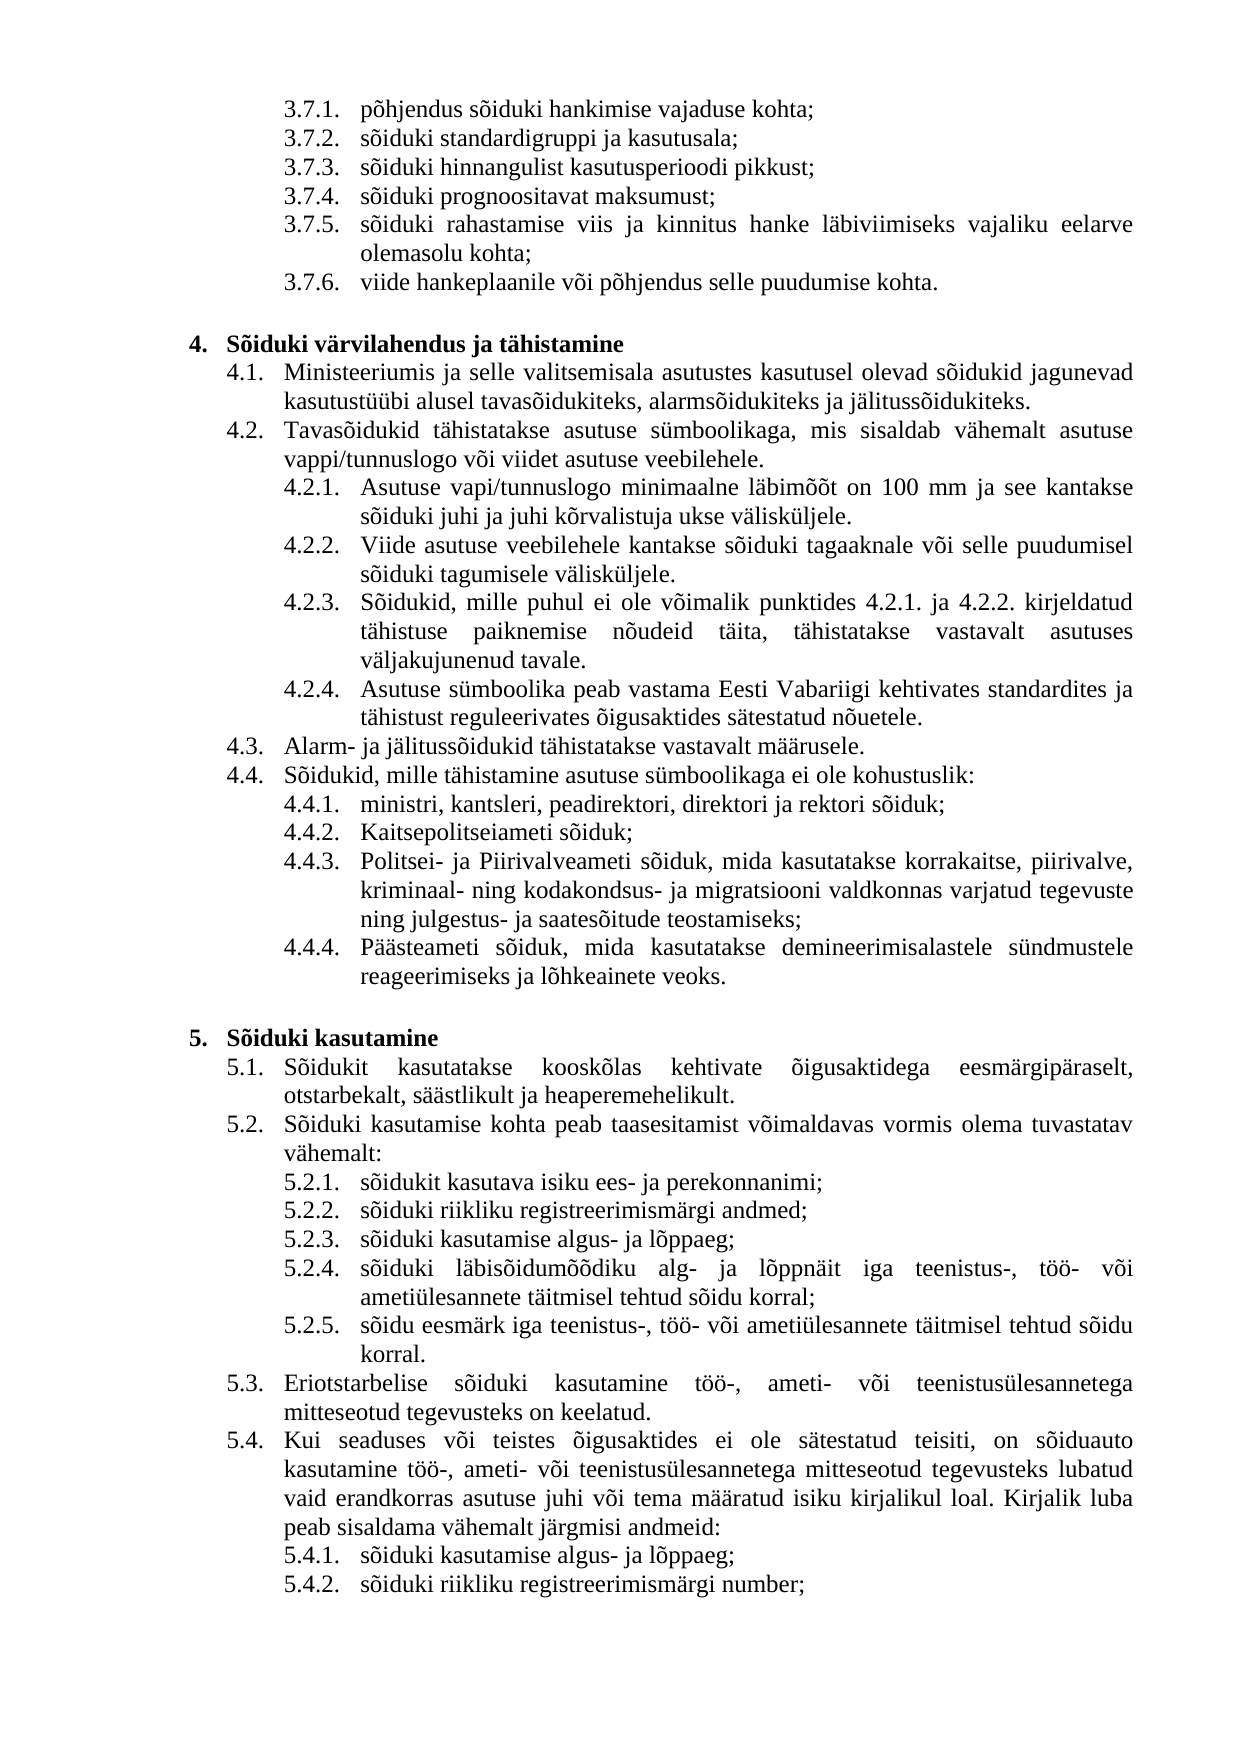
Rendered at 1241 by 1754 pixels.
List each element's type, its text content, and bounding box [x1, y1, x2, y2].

list Kaitsepolitseiameti sõiduk; [283, 817, 1134, 846]
list Sõiduki värvilahendus ja tähistamine [189, 329, 1134, 357]
list sõiduki hinnangulist kasutusperioodi pikkust; [283, 152, 1134, 181]
list sõiduki prognoositavat maksumust; [283, 181, 1134, 209]
list sõiduki riikliku registreerimismärgi number; [283, 1569, 1134, 1598]
list Politsei- ja Piirivalveameti sõiduk, mida kasutatakse korrakaitse, piirivalve, kriminaal- ning kodakondsus- ja migratsiooni valdkonnas varjatud tegevuste ning julgestus- ja saatesõitude teostamiseks; [283, 846, 1134, 932]
list ministri, kantsleri, peadirektori, direktori ja rektori sõiduk; [283, 789, 1134, 817]
list Sõidukid, mille puhul ei ole võimalik punktides 4.2.1. ja 4.2.2. kirjeldatud tähistuse paiknemise nõudeid täita, tähistatakse vastavalt asutuses väljakujunenud tavale. [283, 587, 1134, 674]
list sõiduki standardigruppi ja kasutusala; [283, 123, 1134, 152]
list sõiduki kasutamise algus- ja lõppaeg; [283, 1224, 1134, 1253]
list sõiduki läbisõidumõõdiku alg- ja lõppnäit iga teenistus-, töö- või ametiülesannete täitmisel tehtud sõidu korral; [283, 1253, 1134, 1311]
list põhjendus sõiduki hankimise vajaduse kohta; [283, 94, 1134, 123]
list Asutuse vapi/tunnuslogo minimaalne läbimõõt on 100 mm ja see kantakse sõiduki juhi ja juhi kõrvalistuja ukse välisküljele. [283, 472, 1134, 530]
list Ministeeriumis ja selle valitsemisala asutustes kasutusel olevad sõidukid jagunevad kasutustüübi alusel tavasõidukiteks, alarmsõidukiteks ja jälitussõidukiteks. [226, 357, 1134, 415]
list sõiduki kasutamise algus- ja lõppaeg; [283, 1541, 1134, 1569]
list Kui seaduses või teistes õigusaktides ei ole sätestatud teisiti, on sõiduauto kasutamine töö-, ameti- või teenistusülesannetega mitteseotud tegevusteks lubatud vaid erandkorras asutuse juhi või tema määratud isiku kirjalikul loal. Kirjalik luba peab sisaldama vähemalt järgmisi andmeid: [226, 1426, 1134, 1541]
list sõidukit kasutava isiku ees- ja perekonnanimi; [283, 1167, 1134, 1196]
list Sõidukit kasutatakse kooskõlas kehtivate õigusaktidega eesmärgipäraselt, otstarbekalt, säästlikult ja heaperemehelikult. [226, 1052, 1134, 1109]
list Viide asutuse veebilehele kantakse sõiduki tagaaknale või selle puudumisel sõiduki tagumisele välisküljele. [283, 530, 1134, 587]
list Sõiduki kasutamise kohta peab taasesitamist võimaldavas vormis olema tuvastatav vähemalt: [226, 1109, 1134, 1167]
list Sõiduki kasutamine [189, 1023, 1134, 1052]
list Eriotstarbelise sõiduki kasutamine töö-, ameti- või teenistusülesannetega mitteseotud tegevusteks on keelatud. [226, 1368, 1134, 1426]
list Asutuse sümboolika peab vastama Eesti Vabariigi kehtivates standardites ja tähistust reguleerivates õigusaktides sätestatud nõuetele. [283, 674, 1134, 731]
list sõiduki rahastamise viis ja kinnitus hanke läbiviimiseks vajaliku eelarve olemasolu kohta; [283, 209, 1134, 267]
list viide hankeplaanile või põhjendus selle puudumise kohta. [283, 267, 1134, 296]
list sõidu eesmärk iga teenistus-, töö- või ametiülesannete täitmisel tehtud sõidu korral. [283, 1311, 1134, 1368]
list Tavasõidukid tähistatakse asutuse sümboolikaga, mis sisaldab vähemalt asutuse vappi/tunnuslogo või viidet asutuse veebilehele. [226, 415, 1134, 472]
list Sõidukid, mille tähistamine asutuse sümboolikaga ei ole kohustuslik: [226, 760, 1134, 789]
list Päästeameti sõiduk, mida kasutatakse demineerimisalastele sündmustele reageerimiseks ja lõhkeainete veoks. [283, 932, 1134, 990]
list Alarm- ja jälitussõidukid tähistatakse vastavalt määrusele. [226, 731, 1134, 760]
list sõiduki riikliku registreerimismärgi andmed; [283, 1196, 1134, 1224]
